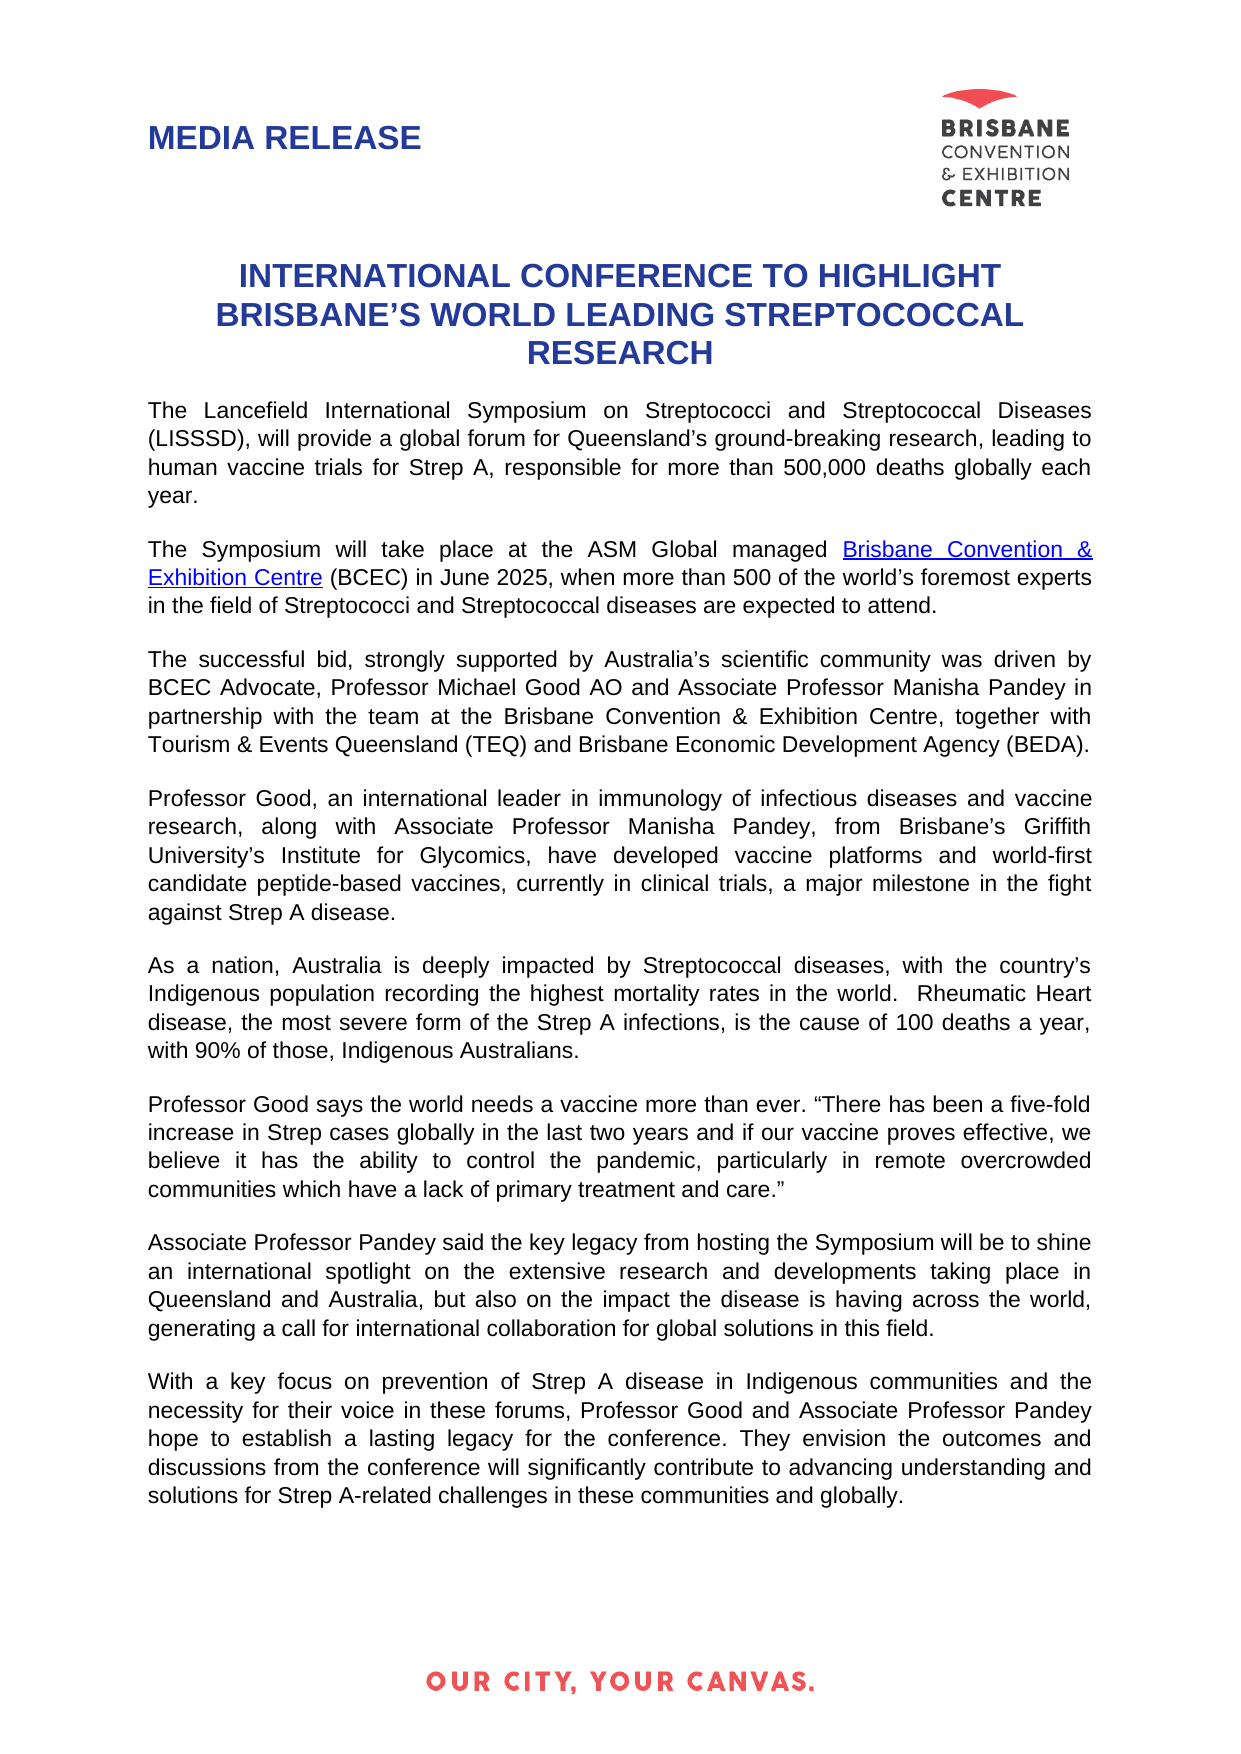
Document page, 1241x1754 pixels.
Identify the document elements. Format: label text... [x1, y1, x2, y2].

text The successful bid, strongly supported by Australia’s scientific community was driven by BCEC Advocate, Professor Michael Good AO and Associate Professor Manisha Pandey in partnership with the team at the Brisbane Convention & Exhibition Centre, together with Tourism & Events Queensland (TEQ) and Brisbane Economic Development Agency (BEDA). [148, 646, 1092, 758]
text The Symposium will take place at the ASM Global managed Brisbane Convention & Exhibition Centre (BCEC) in June 2025, when more than 500 of the world’s foremost experts in the field of Streptococci and Streptococcal diseases are expected to attend. [148, 536, 1092, 619]
picture [150, 1639, 1090, 1728]
text Associate Professor Pandey said the key legacy from hosting the Symposium will be to shine an international spotlight on the extensive research and developments taking place in Queensland and Australia, but also on the impact the disease is having across the world, generating a call for international collaboration for global solutions in this field. [148, 1229, 1092, 1341]
subtitle INTERNATIONAL CONFERENCE TO HIGHLIGHT BRISBANE’S WORLD LEADING STREPTOCOCCAL RESEARCH [148, 257, 1092, 372]
text As a nation, Australia is deeply impacted by Streptococcal diseases, with the country’s Indigenous population recording the highest mortality rates in the world. Rheumatic Heart disease, the most severe form of the Strep A infections, is the cause of 100 deaths a year, with 90% of those, Indigenous Australians. [148, 952, 1092, 1063]
text Professor Good, an international leader in immunology of infectious diseases and vaccine research, along with Associate Professor Manisha Pandey, from Brisbane’s Griffith University’s Institute for Glycomics, have developed vaccine platforms and world-first candidate peptide-based vaccines, currently in clinical trials, a major milestone in the fight against Strep A disease. [148, 785, 1092, 925]
text The Lancefield International Symposium on Streptococci and Streptococcal Diseases (LISSSD), will provide a global forum for Queensland’s ground-breaking research, leading to human vaccine trials for Strep A, responsible for more than 500,000 deaths globally each year. [148, 397, 1092, 508]
text Professor Good says the world needs a vaccine more than ever. “There has been a five-fold increase in Strep cases globally in the last two years and if our vaccine proves effective, we believe it has the ability to control the pandemic, particularly in remote overcrowded communities which have a lack of primary treatment and care.” [148, 1091, 1092, 1202]
picture [928, 59, 1071, 236]
text With a key focus on prevention of Strep A disease in Indigenous communities and the necessity for their voice in these forums, Professor Good and Associate Professor Pandey hope to establish a lasting legacy for the conference. They envision the outcomes and discussions from the conference will significantly contribute to advancing understanding and solutions for Strep A-related challenges in these communities and globally. [148, 1368, 1092, 1508]
